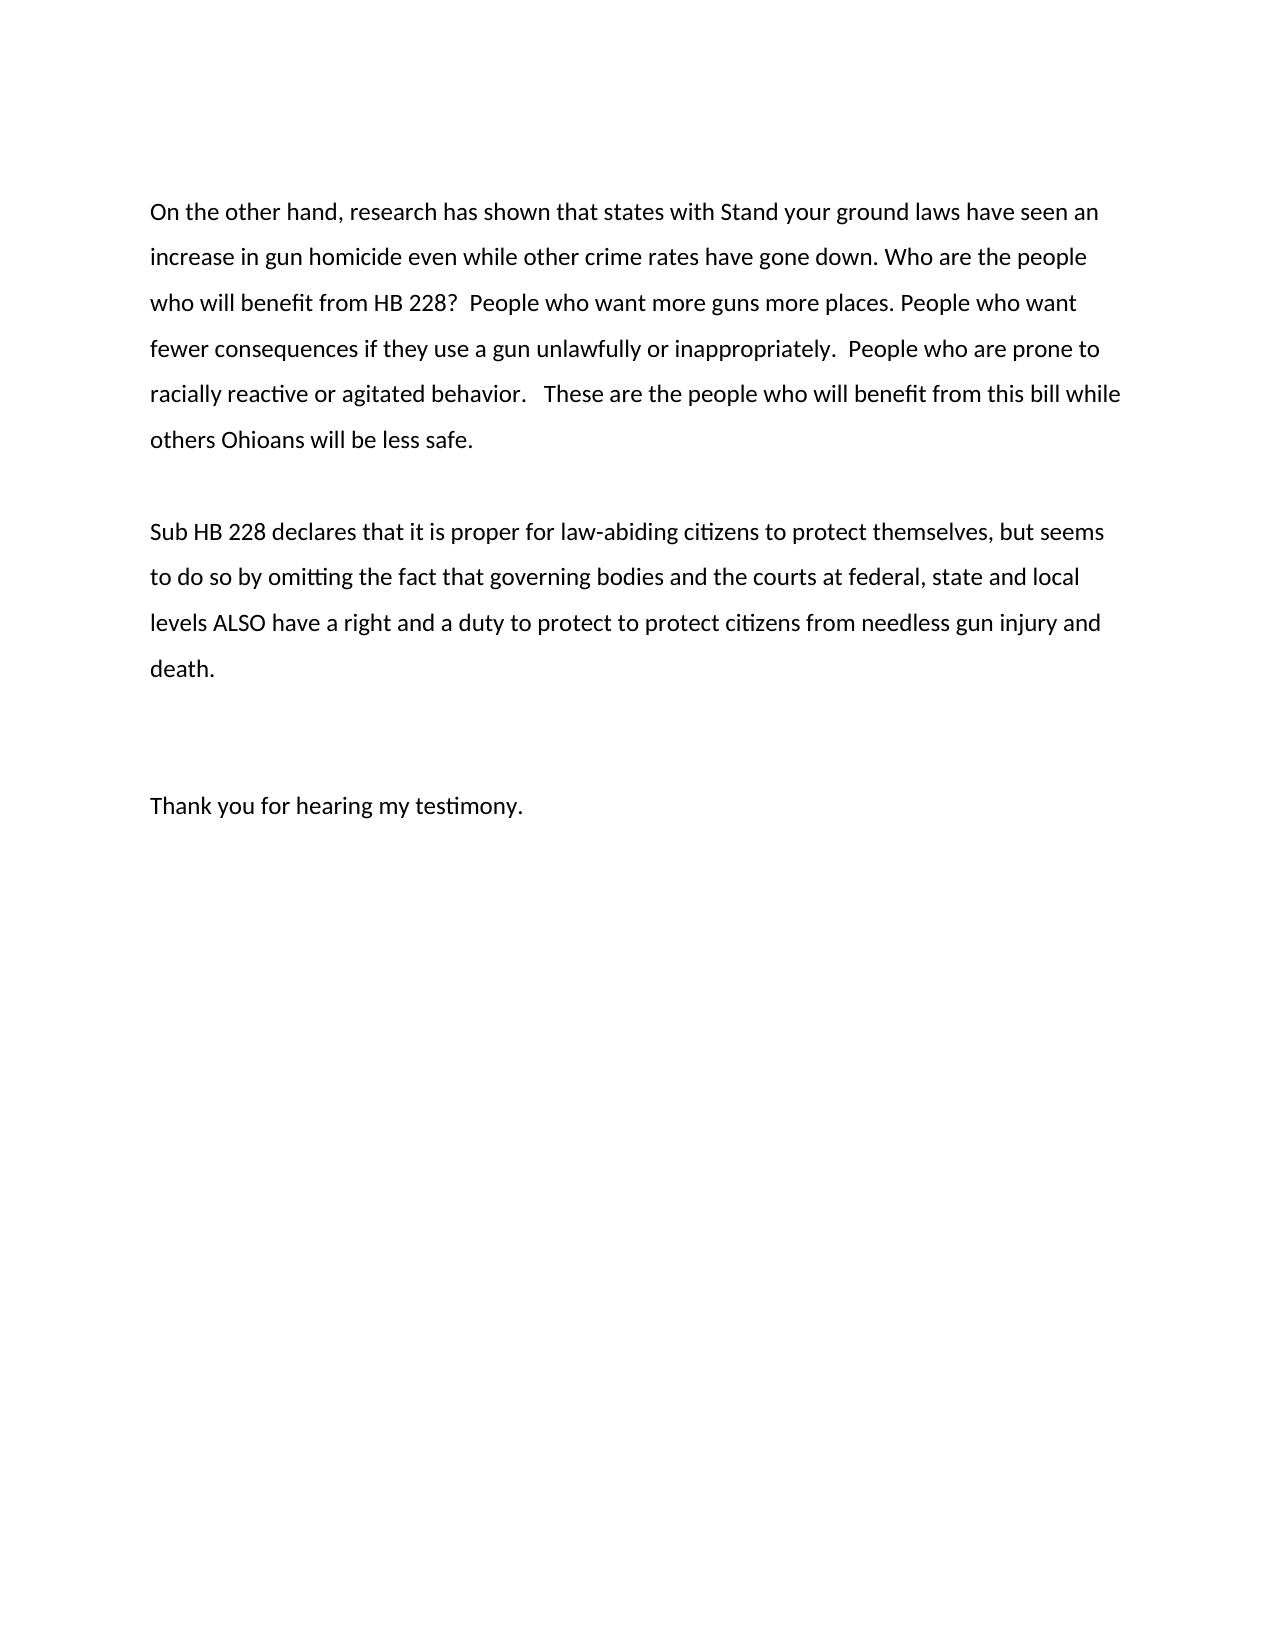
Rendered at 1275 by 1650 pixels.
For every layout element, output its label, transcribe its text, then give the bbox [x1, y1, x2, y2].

text Thank you for hearing my testimony. [150, 790, 1125, 821]
text On the other hand, research has shown that states with Stand your ground laws have seen an increase in gun homicide even while other crime rates have gone down. Who are the people who will benefit from HB 228? People who want more guns more places. People who want fewer consequences if they use a gun unlawfully or inappropriately. People who are prone to racially reactive or agitated behavior. These are the people who will benefit from this bill while others Ohioans will be less safe. [150, 196, 1125, 455]
text Sub HB 228 declares that it is proper for law-abiding citizens to protect themselves, but seems to do so by omitting the fact that governing bodies and the courts at federal, state and local levels ALSO have a right and a duty to protect to protect citizens from needless gun injury and death. [150, 516, 1125, 683]
